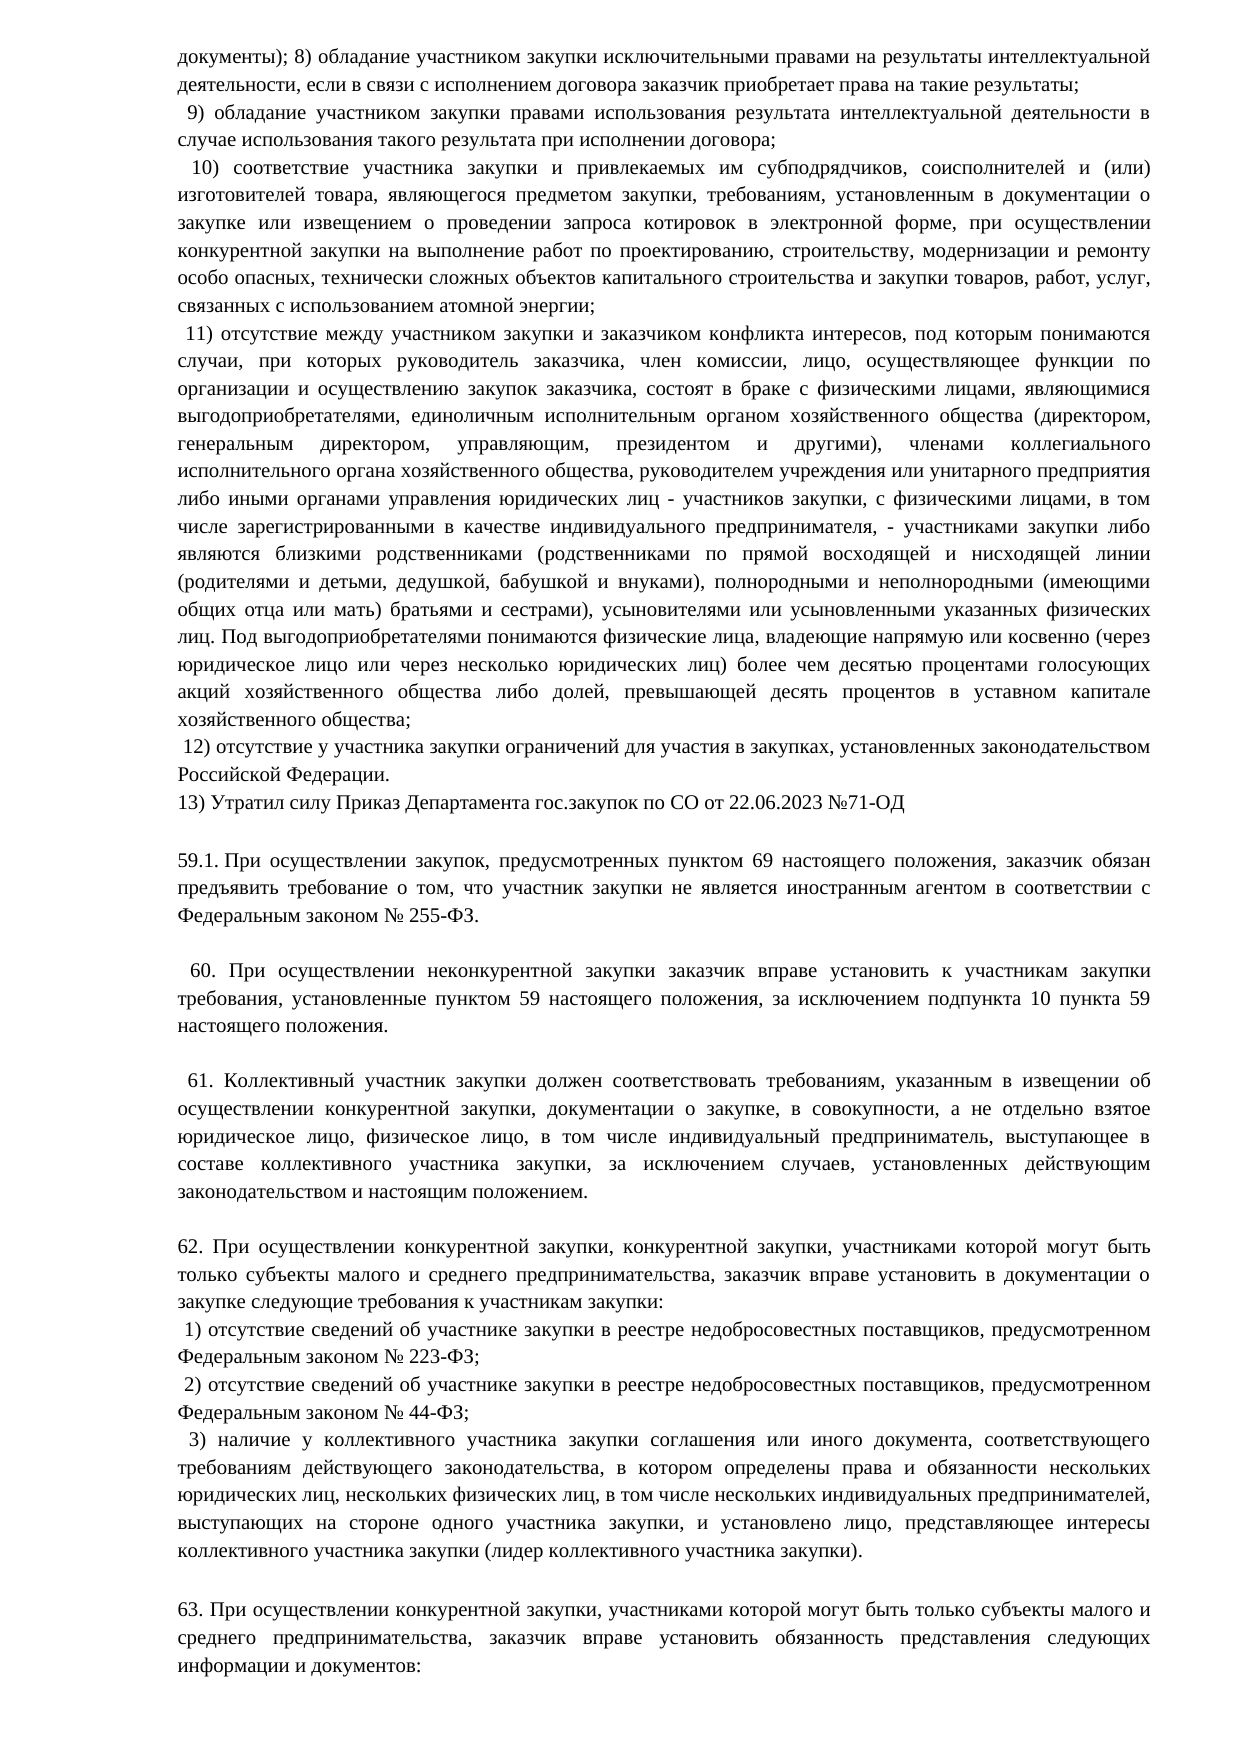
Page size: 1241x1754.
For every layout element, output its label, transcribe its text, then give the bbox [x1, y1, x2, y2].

text 2) отсутствие сведений об участнике закупки в реестре недобросовестных поставщиков, предусмотренном Федеральным законом № 44-ФЗ; [177, 1372, 1152, 1424]
text 62. При осуществлении конкурентной закупки, конкурентной закупки, участниками которой могут быть только субъекты малого и среднего предпринимательства, заказчик вправе установить в документации о закупке следующие требования к участникам закупки: [177, 1234, 1152, 1313]
text 3) наличие у коллективного участника закупки соглашения или иного документа, соответствующего требованиям действующего законодательства, в котором определены права и обязанности нескольких юридических лиц, нескольких физических лиц, в том числе нескольких индивидуальных предпринимателей, выступающих на стороне одного участника закупки, и установлено лицо, представляющее интересы коллективного участника закупки (лидер коллективного участника закупки). [177, 1427, 1152, 1562]
text 63. При осуществлении конкурентной закупки, участниками которой могут быть только субъекты малого и среднего предпринимательства, заказчик вправе установить обязанность представления следующих информации и документов: [177, 1597, 1152, 1677]
text 11) отсутствие между участником закупки и заказчиком конфликта интересов, под которым понимаются случаи, при которых руководитель заказчика, член комиссии, лицо, осуществляющее функции по организации и осуществлению закупок заказчика, состоят в браке с физическими лицами, являющимися выгодоприобретателями, единоличным исполнительным органом хозяйственного общества (директором, генеральным директором, управляющим, президентом и другими), членами коллегиального исполнительного органа хозяйственного общества, руководителем учреждения или унитарного предприятия либо иными органами управления юридических лиц - участников закупки, с физическими лицами, в том числе зарегистрированными в качестве индивидуального предпринимателя, - участниками закупки либо являются близкими родственниками (родственниками по прямой восходящей и нисходящей линии (родителями и детьми, дедушкой, бабушкой и внуками), полнородными и неполнородными (имеющими общих отца или мать) братьями и сестрами), усыновителями или усыновленными указанных физических лиц. Под выгодоприобретателями понимаются физические лица, владеющие напрямую или косвенно (через юридическое лицо или через несколько юридических лиц) более чем десятью процентами голосующих акций хозяйственного общества либо долей, превышающей десять процентов в уставном капитале хозяйственного общества; [177, 320, 1152, 731]
text 59.1. При осуществлении закупок, предусмотренных пунктом 69 настоящего положения, заказчик обязан предъявить требование о том, что участник закупки не является иностранным агентом в соответствии с Федеральным законом № 255-ФЗ. [177, 847, 1152, 927]
text 61. Коллективный участник закупки должен соответствовать требованиям, указанным в извещении об осуществлении конкурентной закупки, документации о закупке, в совокупности, а не отдельно взятое юридическое лицо, физическое лицо, в том числе индивидуальный предприниматель, выступающее в составе коллективного участника закупки, за исключением случаев, установленных действующим законодательством и настоящим положением. [177, 1068, 1152, 1203]
text 10) соответствие участника закупки и привлекаемых им субподрядчиков, соисполнителей и (или) изготовителей товара, являющегося предметом закупки, требованиям, установленным в документации о закупке или извещением о проведении запроса котировок в электронной форме, при осуществлении конкурентной закупки на выполнение работ по проектированию, строительству, модернизации и ремонту особо опасных, технически сложных объектов капитального строительства и закупки товаров, работ, услуг, связанных с использованием атомной энергии; [177, 155, 1152, 317]
text 60. При осуществлении неконкурентной закупки заказчик вправе установить к участникам закупки требования, установленные пунктом 59 настоящего положения, за исключением подпункта 10 пункта 59 настоящего положения. [177, 958, 1152, 1037]
text 12) отсутствие у участника закупки ограничений для участия в закупках, установленных законодательством Российской Федерации. [177, 734, 1152, 786]
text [177, 44, 1152, 96]
text 1) отсутствие сведений об участнике закупки в реестре недобросовестных поставщиков, предусмотренном Федеральным законом № 223-ФЗ; [177, 1317, 1152, 1368]
text 9) обладание участником закупки правами использования результата интеллектуальной деятельности в случае использования такого результата при исполнении договора; [177, 99, 1152, 151]
text 13) Утратил силу Приказ Департамента гос.закупок по СО от 22.06.2023 №71-ОД [177, 790, 1152, 814]
